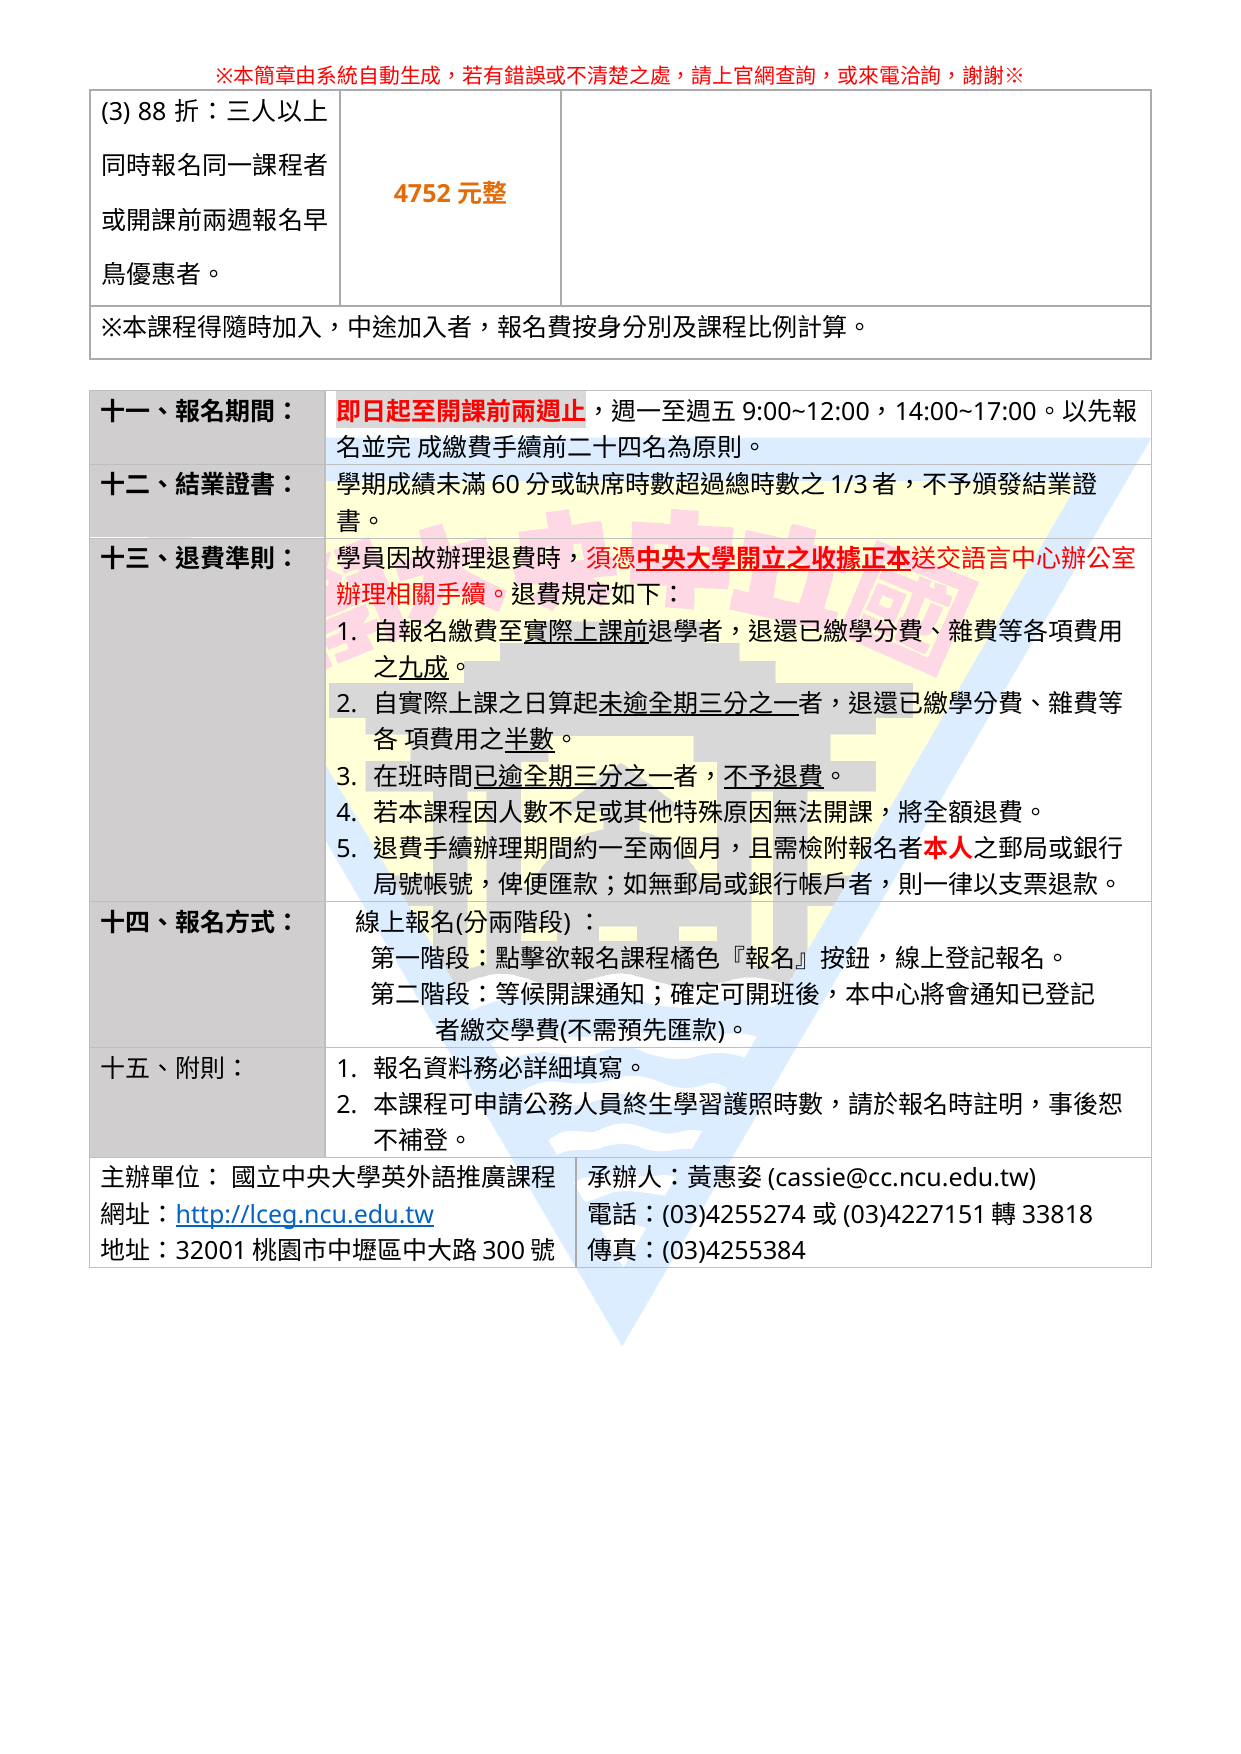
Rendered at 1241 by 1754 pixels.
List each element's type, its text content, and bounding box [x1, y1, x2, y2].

table_cell 4752 元整 [341, 91, 560, 305]
table_cell 十三、退費準則： [90, 539, 324, 901]
table_cell 十四、報名方式： [90, 902, 324, 1047]
table_cell 主辦單位： 國立中央大學英外語推廣課程 網址：http://lceg.ncu.edu.tw 地址：32001桃園市中壢區中大路300號 [90, 1158, 575, 1267]
table_header 即日起至開課前兩週止，週一至週五 9:00~12:00，14:00~17:00。以先報名並完 成繳費手續前二十四名為原則。 [326, 391, 1151, 464]
table_cell 線上報名(分兩階段) ： 第一階段：點擊欲報名課程橘色『報名』按鈕，線上登記報名。 第二階段：等候開課通知；確定可開班後，本中心將會通知已登記 者繳交學費(不需預先匯款)。 [326, 902, 1151, 1047]
table_cell (3) 88 折：三人以上同時報名同一課程者或開課前兩週報名早鳥優惠者。 [91, 91, 339, 305]
table_header 十一、報名期間： [90, 391, 324, 464]
table_cell 報名資料務必詳細填寫。 本課程可申請公務人員終生學習護照時數，請於報名時註明，事後恕不補登。 [326, 1048, 1151, 1157]
table_cell 十二、結業證書： [90, 465, 324, 537]
table_cell 承辦人：黃惠姿 (cassie@cc.ncu.edu.tw) 電話：(03)4255274 或 (03)4227151轉33818 傳真：(03)4255384 [577, 1158, 1151, 1267]
table_cell 十五、附則： [90, 1048, 324, 1157]
table_cell 學期成績未滿60分或缺席時數超過總時數之1/3者，不予頒發結業證書。 [326, 465, 1151, 537]
table_cell 學員因故辦理退費時，須憑中央大學開立之收據正本送交語言中心辦公室辦理相關手續。退費規定如下： 自報名繳費至實際上課前退學者，退還已繳學分費、雜費等各項費用之九成。 自實際上課之日算起未逾全期三分之一者，退還已繳學分費、雜費等各 項費用之半數。 在班時間已逾全期三分之一者，不予退費。 若本課程因人數不足或其他特殊原因無法開課，將全額退費。 退費手續辦理期間約一至兩個月，且需檢附報名者本人之郵局或銀行局號帳號，俾便匯款；如無郵局或銀行帳戶者，則一律以支票退款。 [326, 539, 1151, 901]
table_cell ※本課程得隨時加入，中途加入者，報名費按身分別及課程比例計算。 [91, 307, 1150, 358]
